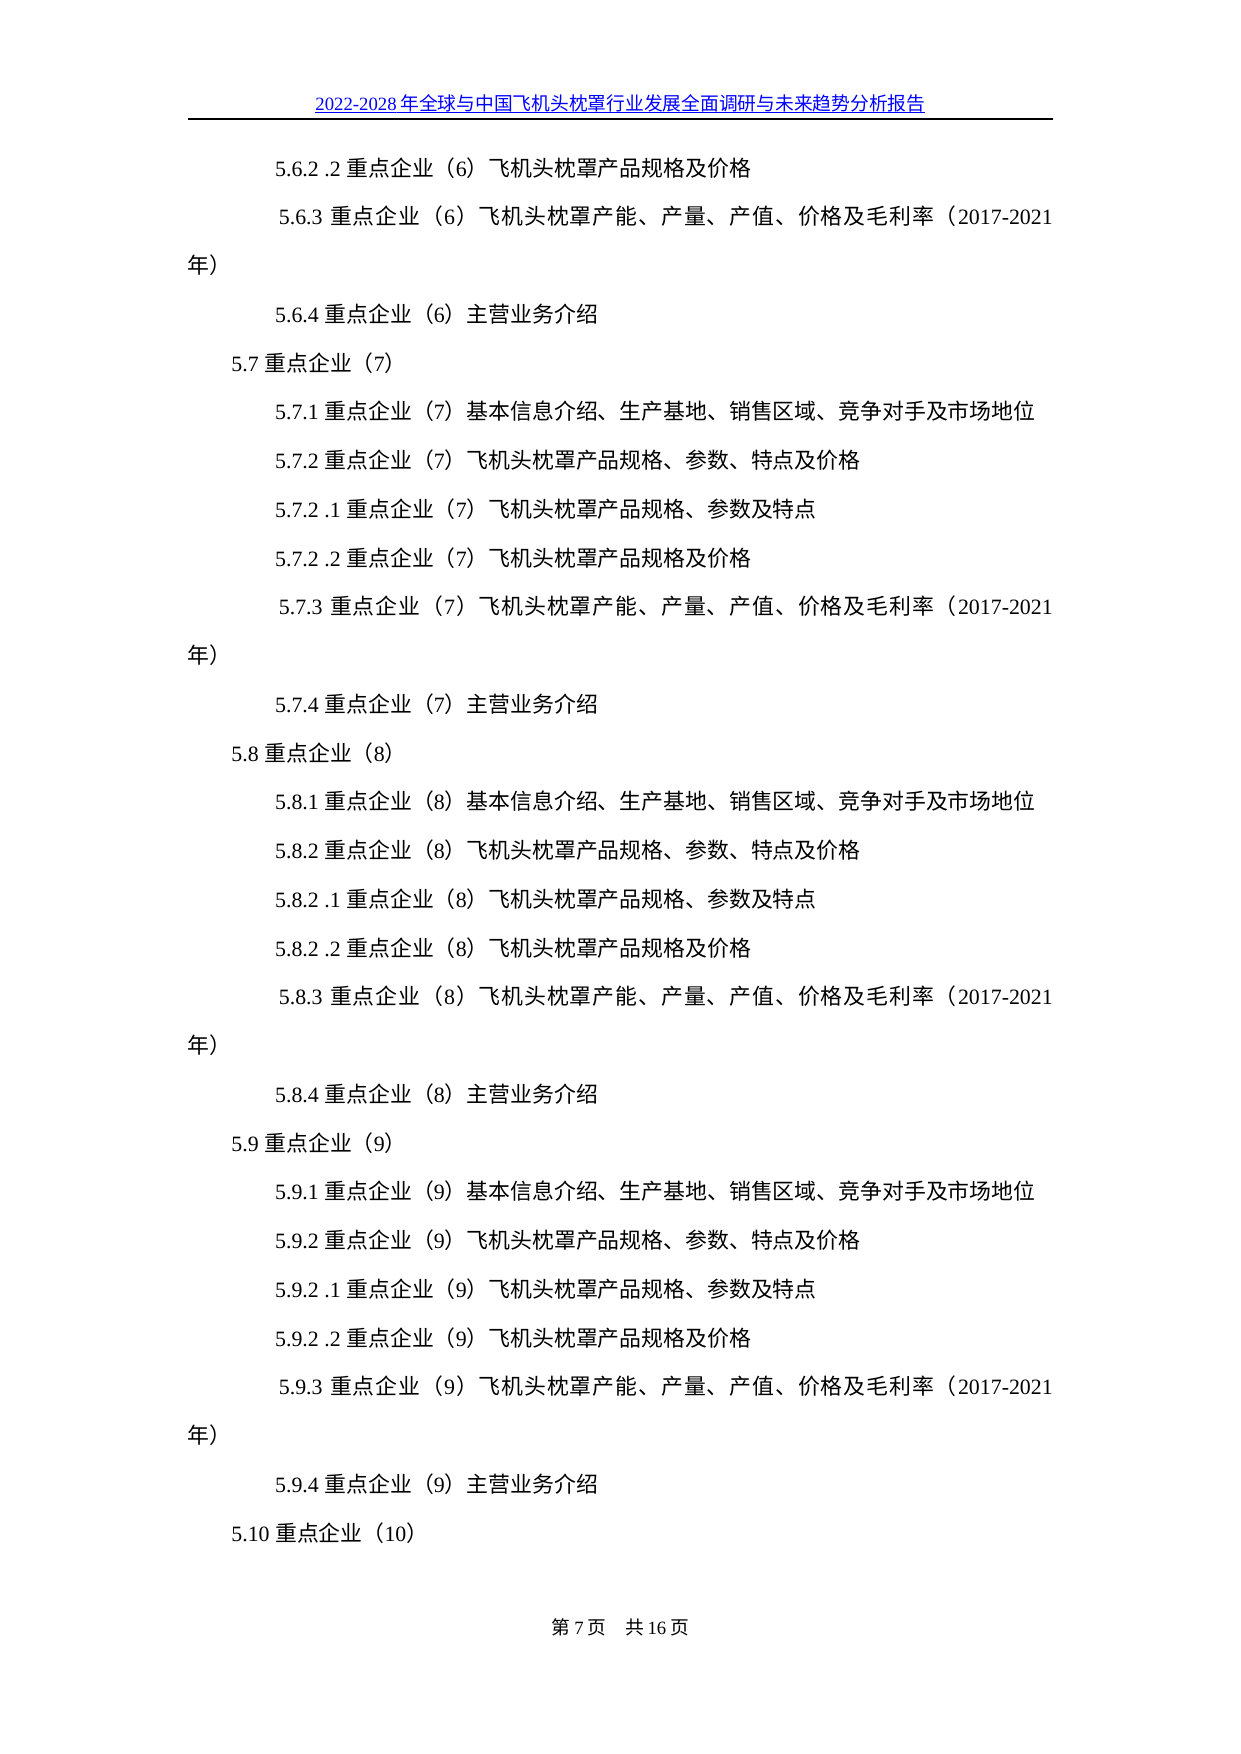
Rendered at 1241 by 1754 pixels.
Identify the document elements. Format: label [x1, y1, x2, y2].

text [187, 150, 1053, 1548]
